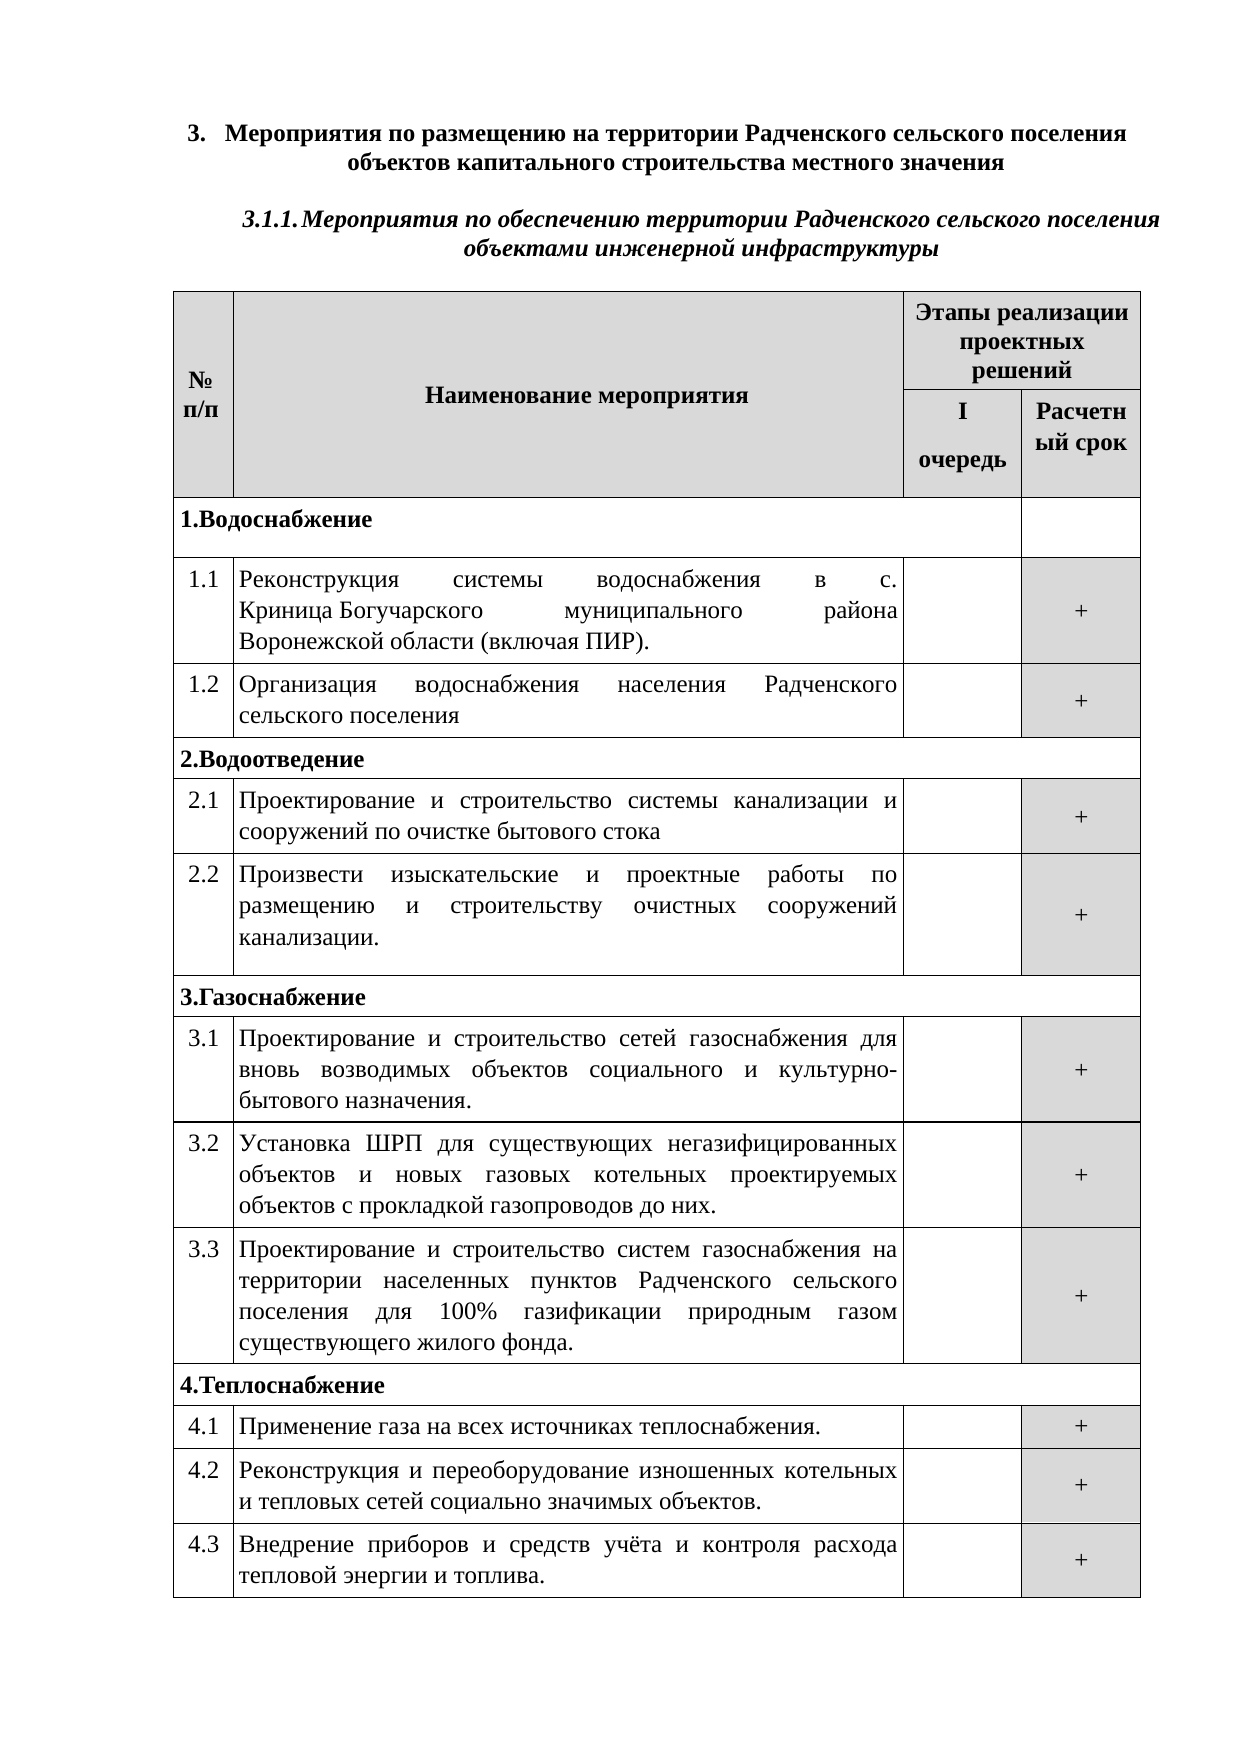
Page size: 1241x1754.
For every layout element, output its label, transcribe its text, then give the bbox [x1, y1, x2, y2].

table_header № п/п [174, 292, 233, 497]
table_cell Проектирование и строительство систем газоснабжения на территории населенных пунктов Радченского сельского поселения для 100% газификации природным газом существующего жилого фонда. [234, 1228, 903, 1363]
table_cell 3.2 [174, 1123, 233, 1227]
table_cell [904, 779, 1021, 853]
table_cell Внедрение приборов и средств учёта и контроля расхода тепловой энергии и топлива. [234, 1524, 903, 1597]
table_cell Реконструкция системы водоснабжения в с. Криница Богучарского муниципального района Воронежской области (включая ПИР). [234, 558, 903, 663]
table_cell + [1022, 1123, 1140, 1227]
table_cell 2.1 [174, 779, 233, 853]
table_cell 1.2 [174, 664, 233, 737]
list Мероприятия по обеспечению территории Радченского сельского поселения объектами инженерной инфраструктуры [236, 204, 1167, 262]
table_cell 1.1 [174, 558, 233, 663]
table_cell + [1022, 558, 1140, 663]
table_cell + [1022, 854, 1140, 975]
table_cell + [1022, 1017, 1140, 1121]
table_cell 2.Водоотведение [174, 738, 1140, 778]
table_cell + [1022, 1449, 1140, 1522]
table_cell + [1022, 1228, 1140, 1363]
table_cell Расчетный срок [1022, 390, 1140, 497]
table_cell 3.3 [174, 1228, 233, 1363]
table_cell Проектирование и строительство системы канализации и сооружений по очистке бытового стока [234, 779, 903, 853]
table_cell [904, 1228, 1021, 1363]
table_cell [904, 1017, 1021, 1121]
table_header Этапы реализации проектных решений [904, 292, 1140, 389]
table_cell [904, 1449, 1021, 1522]
table_cell [904, 1123, 1021, 1227]
table_cell [904, 1524, 1021, 1597]
table_cell [1022, 498, 1140, 557]
table_header Наименование мероприятия [234, 292, 903, 497]
list Мероприятия по размещению на территории Радченского сельского поселения объектов капитального строительства местного значения [148, 118, 1167, 176]
table_cell Применение газа на всех источниках теплоснабжения. [234, 1406, 903, 1448]
table_cell + [1022, 779, 1140, 853]
table_cell + [1022, 1406, 1140, 1448]
table_cell 4.Теплоснабжение [174, 1364, 1140, 1404]
table_cell 2.2 [174, 854, 233, 975]
table_cell + [1022, 1524, 1140, 1597]
table_cell Реконструкция и переоборудование изношенных котельных и тепловых сетей социально значимых объектов. [234, 1449, 903, 1522]
table_cell [904, 664, 1021, 737]
table_cell 4.1 [174, 1406, 233, 1448]
table_cell [904, 1406, 1021, 1448]
table_cell Установка ШРП для существующих негазифицированных объектов и новых газовых котельных проектируемых объектов с прокладкой газопроводов до них. [234, 1123, 903, 1227]
table_cell + [1022, 664, 1140, 737]
table_cell [904, 558, 1021, 663]
table_cell Произвести изыскательские и проектные работы по размещению и строительству очистных сооружений канализации. [234, 854, 903, 975]
table_cell 3.1 [174, 1017, 233, 1121]
table_cell Проектирование и строительство сетей газоснабжения для вновь возводимых объектов социального и культурно-бытового назначения. [234, 1017, 903, 1121]
table_cell 4.3 [174, 1524, 233, 1597]
table_cell 3.Газоснабжение [174, 976, 1140, 1016]
table_cell [904, 854, 1021, 975]
table_cell Организация водоснабжения населения Радченского сельского поселения [234, 664, 903, 737]
table_cell I очередь [904, 390, 1021, 497]
table_cell 1.Водоснабжение [174, 498, 1021, 557]
table_cell 4.2 [174, 1449, 233, 1522]
